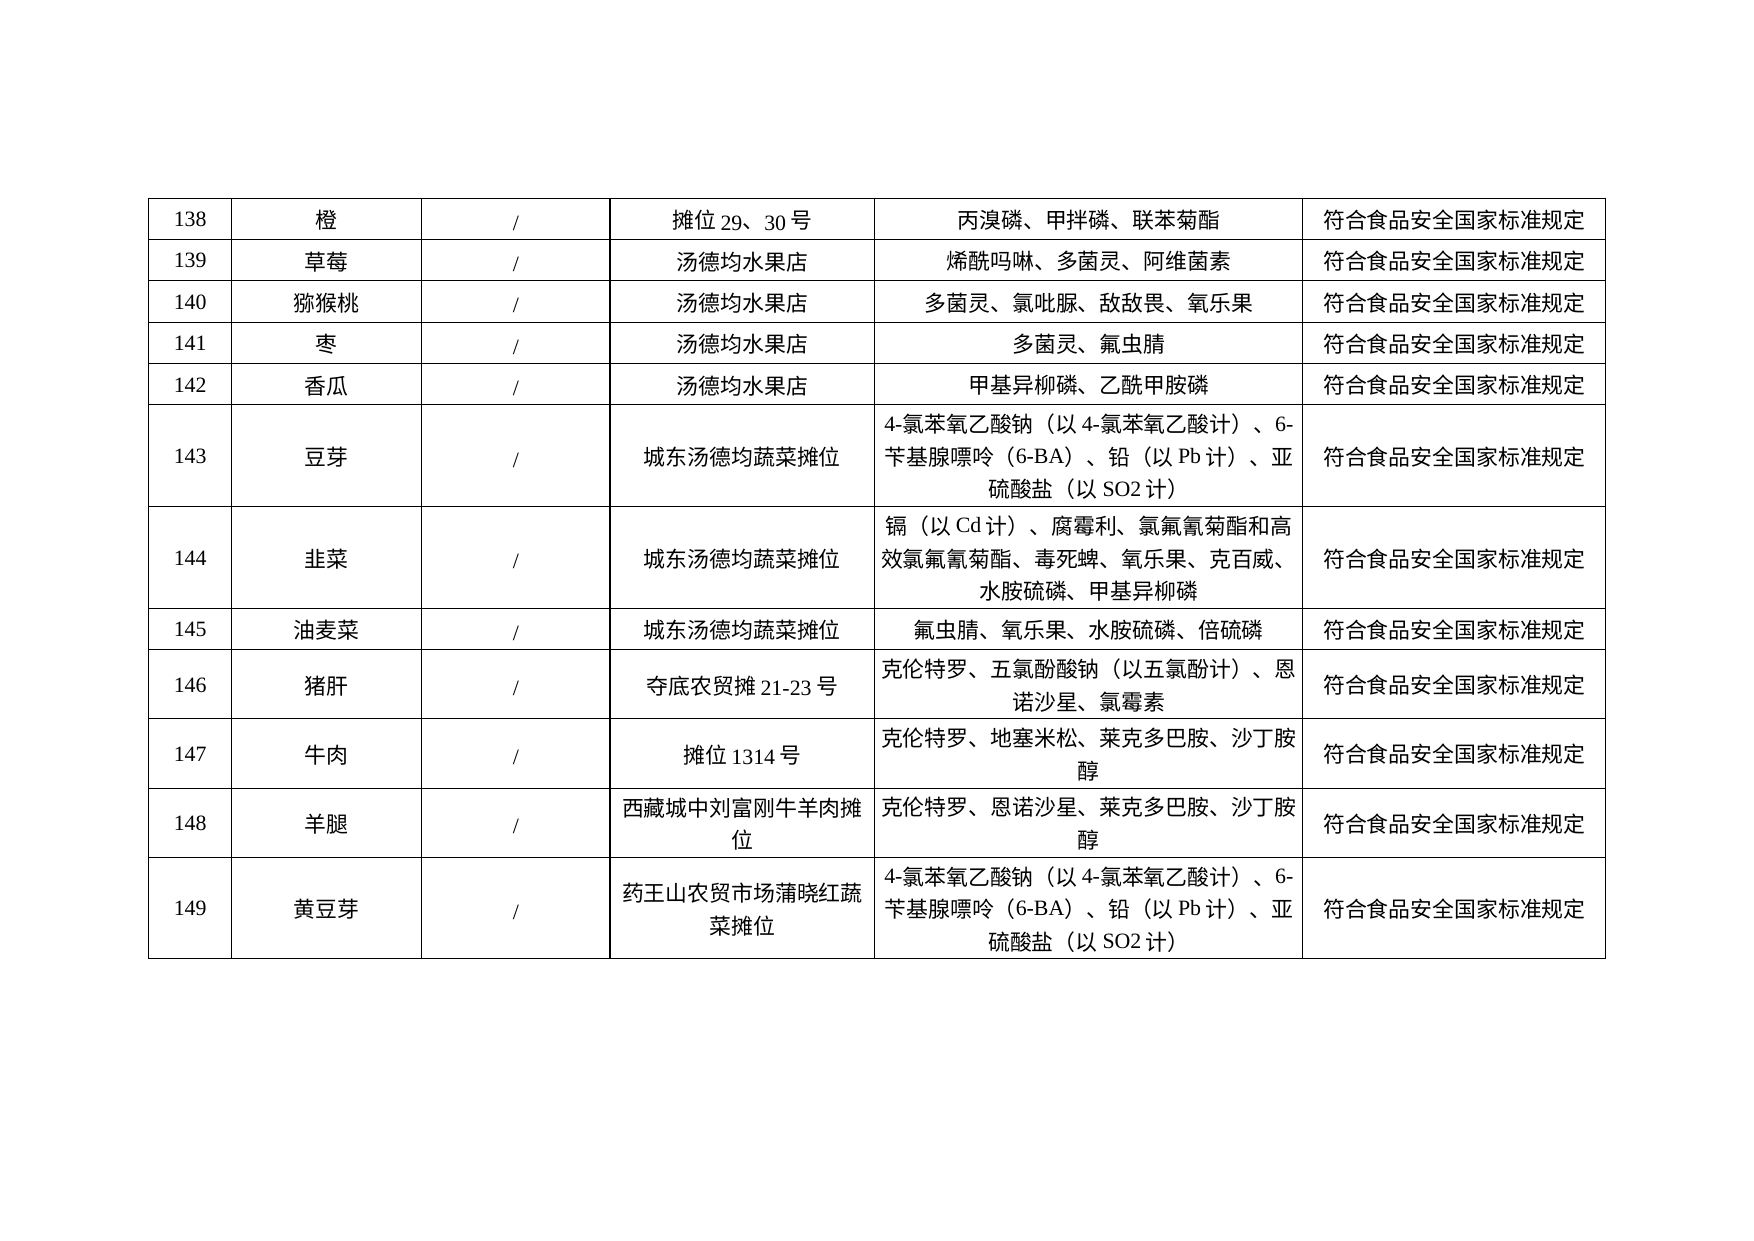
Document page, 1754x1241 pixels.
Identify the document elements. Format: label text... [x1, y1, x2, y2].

table_cell 符合食品安全国家标准规定 [1303, 240, 1605, 280]
table_cell 药王山农贸市场蒲晓红蔬菜摊位 [611, 858, 874, 958]
table_cell 149 [149, 858, 231, 958]
table_cell / [422, 405, 609, 506]
table_cell 符合食品安全国家标准规定 [1303, 858, 1605, 958]
table_cell 西藏城中刘富刚牛羊肉摊位 [611, 789, 874, 857]
table_cell 符合食品安全国家标准规定 [1303, 719, 1605, 787]
table_cell 符合食品安全国家标准规定 [1303, 364, 1605, 404]
table_cell 镉（以Cd计）、腐霉利、氯氟氰菊酯和高效氯氟氰菊酯、毒死蜱、氧乐果、克百威、水胺硫磷、甲基异柳磷 [875, 507, 1302, 608]
table_cell 符合食品安全国家标准规定 [1303, 323, 1605, 363]
table_cell 城东汤德均蔬菜摊位 [611, 405, 874, 506]
table_cell / [422, 364, 609, 404]
table_cell 丙溴磷、甲拌磷、联苯菊酯 [875, 199, 1302, 239]
table_cell 猪肝 [232, 650, 421, 718]
table_cell 汤德均水果店 [611, 281, 874, 322]
table_cell 氟虫腈、氧乐果、水胺硫磷、倍硫磷 [875, 609, 1302, 649]
table_cell 猕猴桃 [232, 281, 421, 322]
table_cell 145 [149, 609, 231, 649]
table_cell 138 [149, 199, 231, 239]
table_cell / [422, 789, 609, 857]
table_cell 香瓜 [232, 364, 421, 404]
table_cell 摊位1314号 [611, 719, 874, 787]
table_cell 146 [149, 650, 231, 718]
table_cell / [422, 609, 609, 649]
table_cell 烯酰吗啉、多菌灵、阿维菌素 [875, 240, 1302, 280]
table_cell 符合食品安全国家标准规定 [1303, 281, 1605, 322]
table_cell 汤德均水果店 [611, 323, 874, 363]
table_cell 城东汤德均蔬菜摊位 [611, 609, 874, 649]
table_cell 豆芽 [232, 405, 421, 506]
table_cell 克伦特罗、恩诺沙星、莱克多巴胺、沙丁胺醇 [875, 789, 1302, 857]
table_cell 韭菜 [232, 507, 421, 608]
table_cell 克伦特罗、五氯酚酸钠（以五氯酚计）、恩诺沙星、氯霉素 [875, 650, 1302, 718]
table_cell 142 [149, 364, 231, 404]
table_cell 夺底农贸摊21-23号 [611, 650, 874, 718]
table_cell / [422, 650, 609, 718]
table_cell / [422, 858, 609, 958]
table_cell 克伦特罗、地塞米松、莱克多巴胺、沙丁胺醇 [875, 719, 1302, 787]
table_cell 139 [149, 240, 231, 280]
table_cell 多菌灵、氯吡脲、敌敌畏、氧乐果 [875, 281, 1302, 322]
table_cell 140 [149, 281, 231, 322]
table_cell / [422, 281, 609, 322]
table_cell 144 [149, 507, 231, 608]
table_cell / [422, 199, 609, 239]
table_cell 符合食品安全国家标准规定 [1303, 609, 1605, 649]
table_cell 枣 [232, 323, 421, 363]
table_cell 汤德均水果店 [611, 240, 874, 280]
table_cell 羊腿 [232, 789, 421, 857]
table_cell / [422, 323, 609, 363]
table_cell 城东汤德均蔬菜摊位 [611, 507, 874, 608]
table_cell 符合食品安全国家标准规定 [1303, 650, 1605, 718]
table_cell 147 [149, 719, 231, 787]
table_cell 143 [149, 405, 231, 506]
table_cell 4-氯苯氧乙酸钠（以4-氯苯氧乙酸计）、6-苄基腺嘌呤（6-BA）、铅（以Pb计）、亚硫酸盐（以 SO2计） [875, 405, 1302, 506]
table_cell / [422, 507, 609, 608]
table_cell 符合食品安全国家标准规定 [1303, 199, 1605, 239]
table_cell 符合食品安全国家标准规定 [1303, 507, 1605, 608]
table_cell 符合食品安全国家标准规定 [1303, 789, 1605, 857]
table_cell 牛肉 [232, 719, 421, 787]
table_cell / [422, 719, 609, 787]
table_cell 148 [149, 789, 231, 857]
table_cell 草莓 [232, 240, 421, 280]
table_cell 多菌灵、氟虫腈 [875, 323, 1302, 363]
table_cell 符合食品安全国家标准规定 [1303, 405, 1605, 506]
table_cell 橙 [232, 199, 421, 239]
table_cell 汤德均水果店 [611, 364, 874, 404]
table_cell 141 [149, 323, 231, 363]
table_cell 油麦菜 [232, 609, 421, 649]
table_cell 4-氯苯氧乙酸钠（以4-氯苯氧乙酸计）、6-苄基腺嘌呤（6-BA）、铅（以Pb计）、亚硫酸盐（以 SO2计） [875, 858, 1302, 958]
table_cell 摊位29、30号 [611, 199, 874, 239]
table_cell 甲基异柳磷、乙酰甲胺磷 [875, 364, 1302, 404]
table_cell / [422, 240, 609, 280]
table_cell 黄豆芽 [232, 858, 421, 958]
